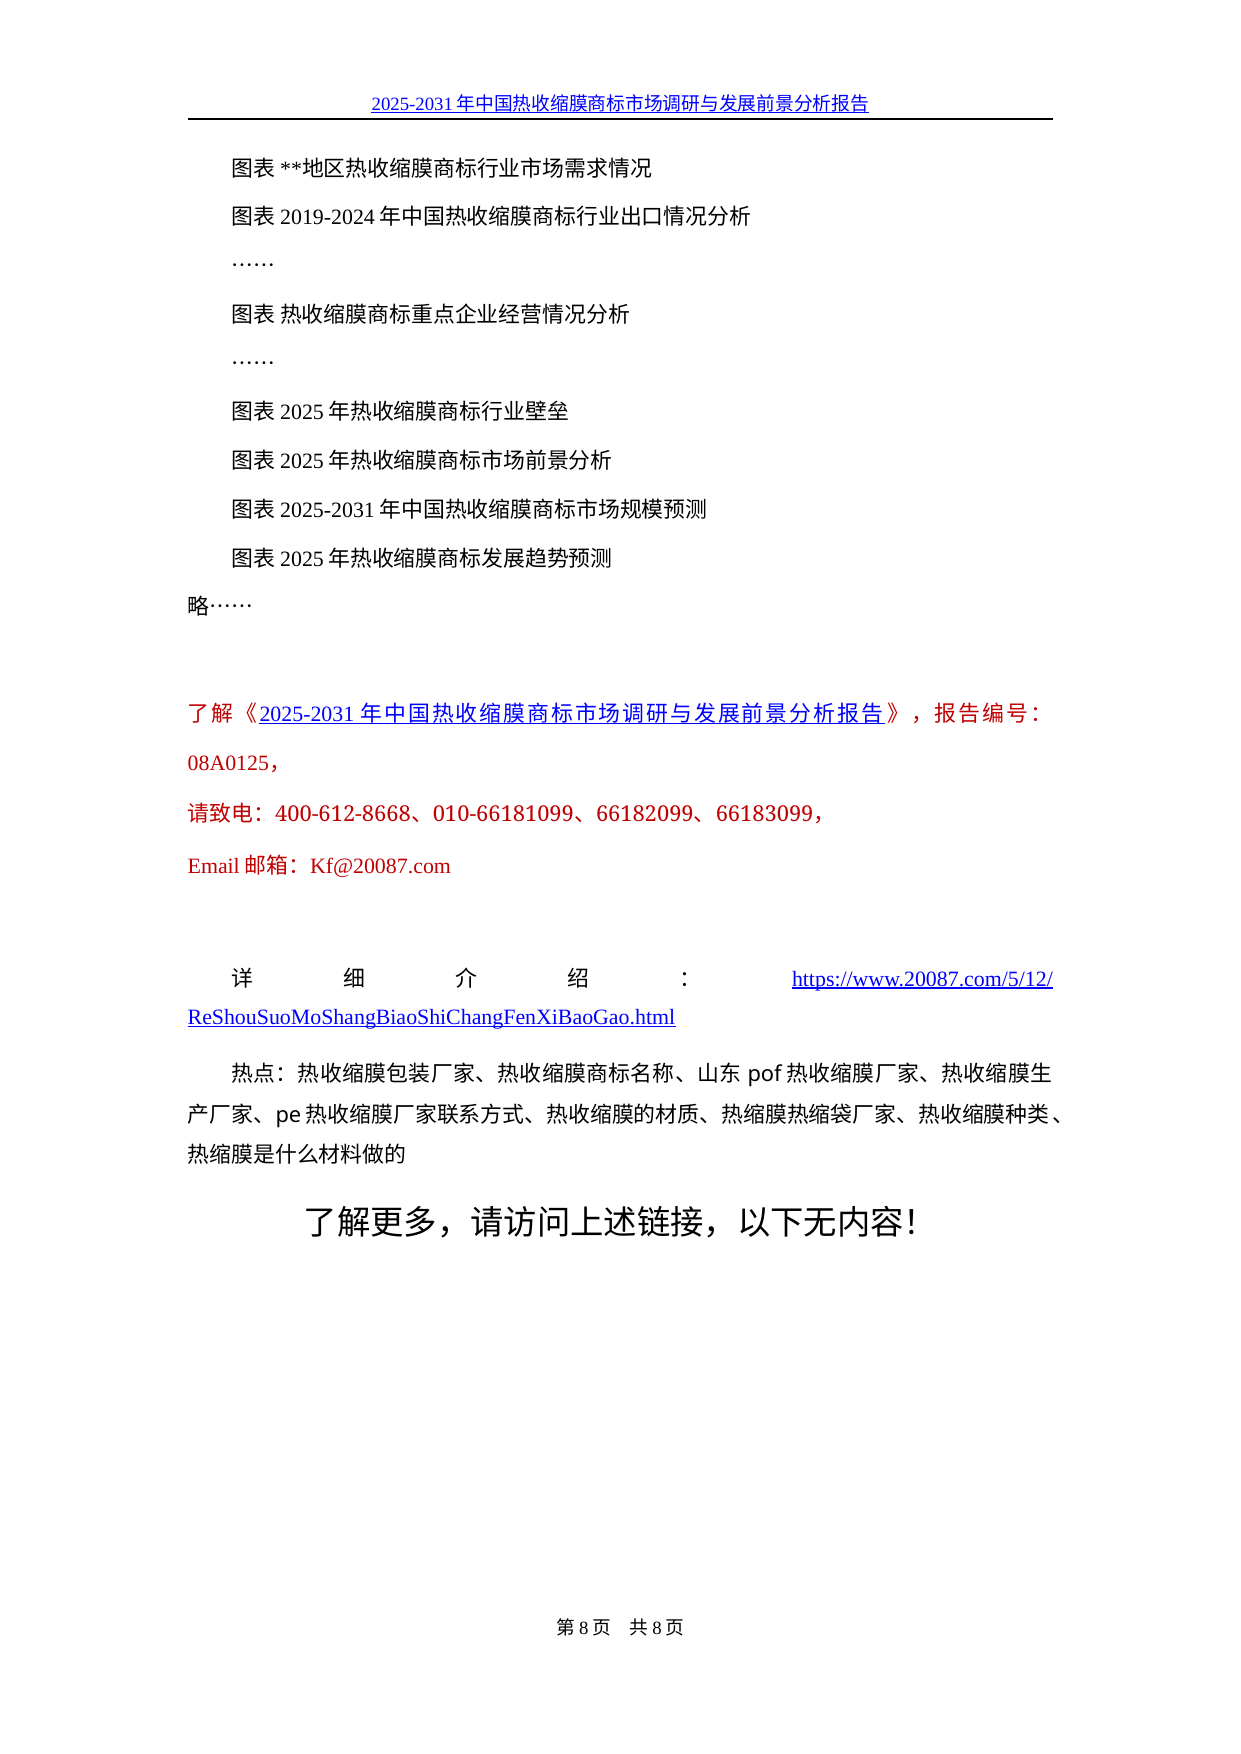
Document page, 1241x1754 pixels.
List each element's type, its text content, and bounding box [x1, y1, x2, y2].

text 热点：热收缩膜包装厂家、热收缩膜商标名称、山东pof热收缩膜厂家、热收缩膜生产厂家、pe热收缩膜厂家联系方式、热收缩膜的材质、热缩膜热缩袋厂家、热收缩膜种类、热缩膜是什么材料做的 [187, 1056, 1053, 1169]
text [187, 150, 1053, 621]
text 详细介绍：https://www.20087.com/5/12/ReShouSuoMoShangBiaoShiChangFenXiBaoGao.html [187, 960, 1053, 1033]
text Email邮箱：Kf@20087.com [187, 847, 1053, 880]
text 请致电：400-612-8668、010-66181099、66182099、66183099， [187, 796, 1053, 828]
title 了解更多，请访问上述链接，以下无内容！ [187, 1187, 1053, 1252]
text 了解《2025-2031年中国热收缩膜商标市场调研与发展前景分析报告》，报告编号：08A0125， [187, 695, 1053, 777]
